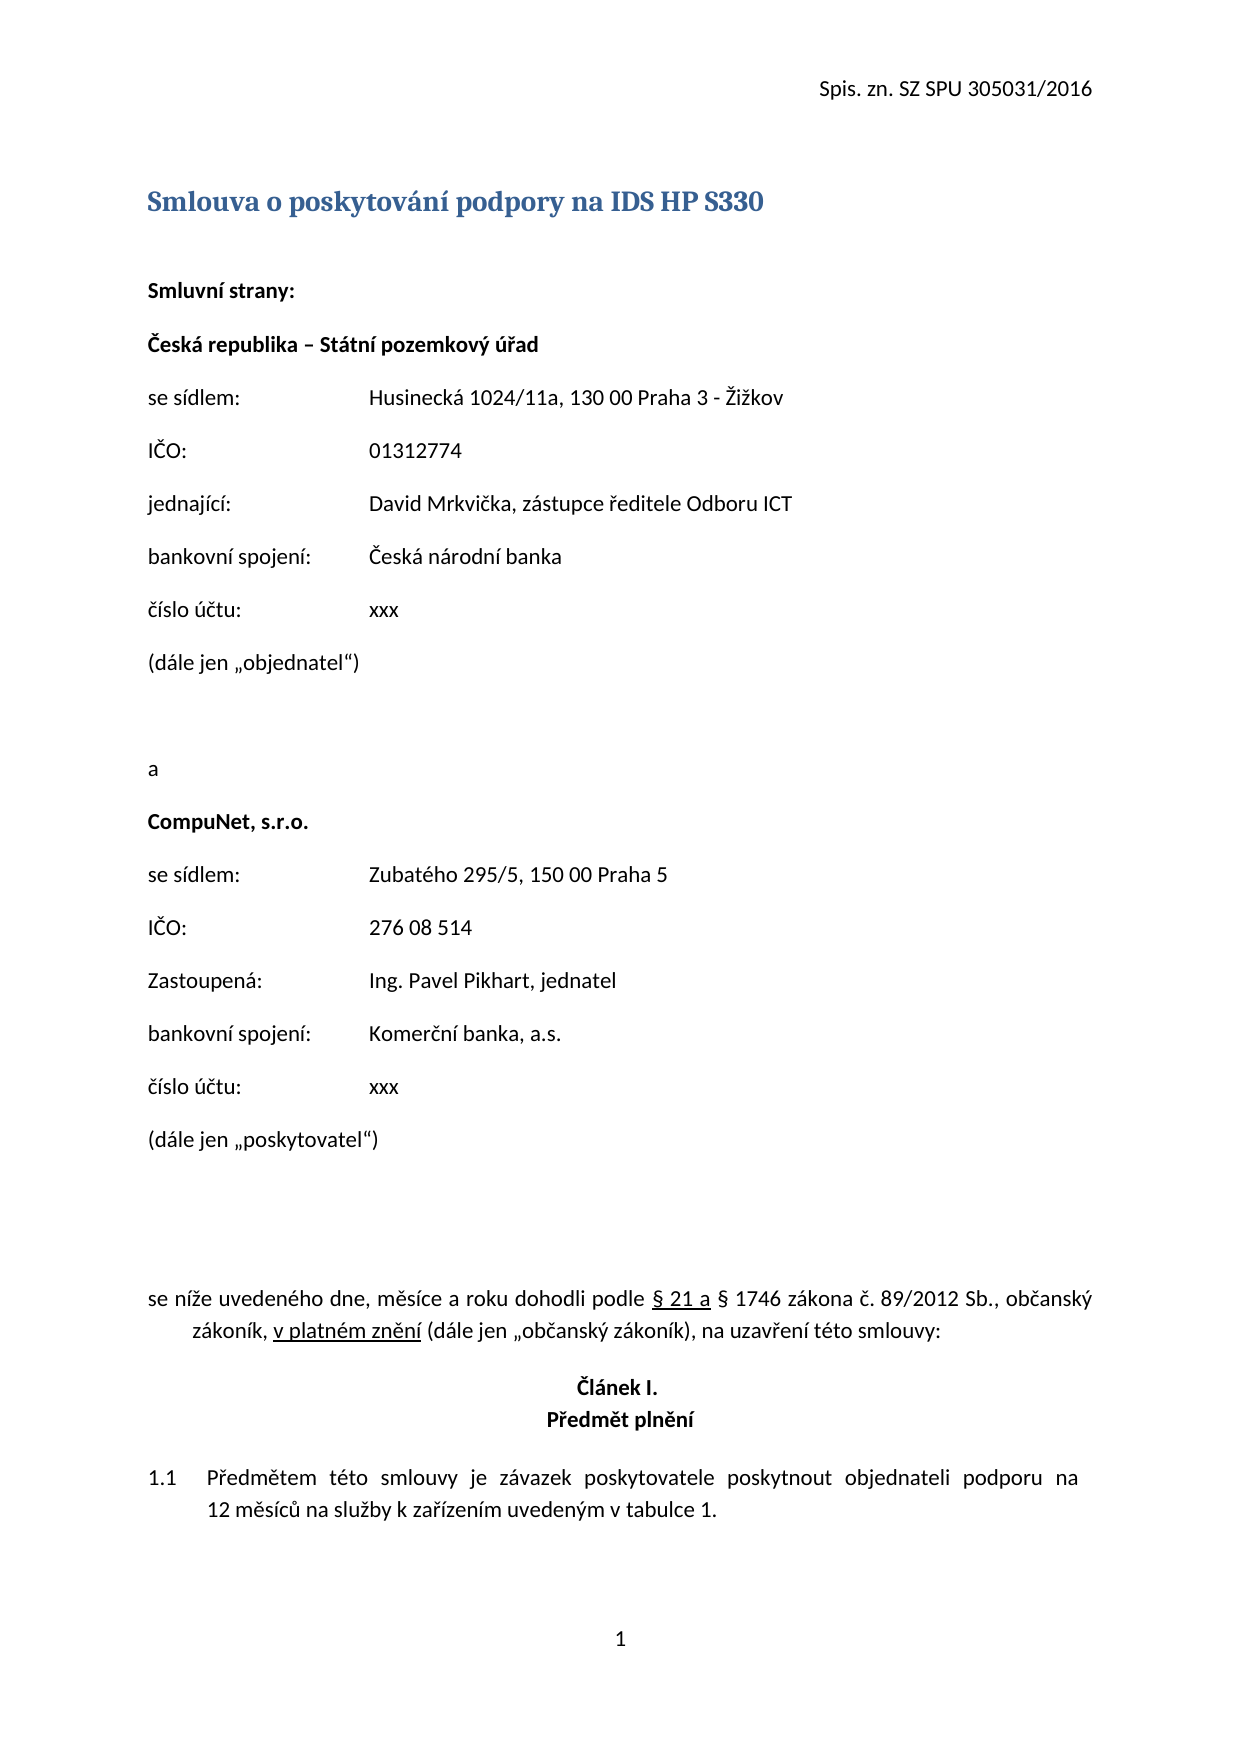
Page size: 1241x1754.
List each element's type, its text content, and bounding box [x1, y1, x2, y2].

text Zastoupená: Ing. Pavel Pikhart, jednatel [148, 966, 1093, 994]
text číslo účtu: xxx [148, 1072, 1093, 1100]
text (dále jen „objednatel“) [148, 648, 1093, 676]
text bankovní spojení: Komerční banka, a.s. [148, 1019, 1093, 1047]
text IČO: 276 08 514 [148, 913, 1093, 941]
text Smluvní strany: [148, 277, 1093, 305]
text bankovní spojení: Česká národní banka [148, 542, 1093, 570]
text se sídlem: Husinecká 1024/11a, 130 00 Praha 3 - Žižkov [148, 383, 1093, 411]
text a [148, 754, 1093, 782]
list Předmětem této smlouvy je závazek poskytovatele poskytnout objednateli podporu na 12 měsíců na služby k zařízením uvedeným v tabulce 1. [148, 1463, 1093, 1523]
text (dále jen „poskytovatel“) [148, 1125, 1093, 1153]
text Česká republika – Státní pozemkový úřad [148, 330, 1093, 358]
subtitle Smlouva o poskytování podpory na IDS HP S330 [148, 185, 1093, 219]
text CompuNet, s.r.o. [148, 807, 1093, 835]
text Článek I. Předmět plnění [148, 1373, 1093, 1434]
text jednající: David Mrkvička, zástupce ředitele Odboru ICT [148, 489, 1093, 517]
text číslo účtu: xxx [148, 595, 1093, 623]
text IČO: 01312774 [148, 436, 1093, 464]
text se sídlem: Zubatého 295/5, 150 00 Praha 5 [148, 860, 1093, 888]
text se níže uvedeného dne, měsíce a roku dohodli podle § 21 a § 1746 zákona č. 89/2012 Sb., občanský zákoník, v platném znění (dále jen „občanský zákoník), na uzavření této smlouvy: [148, 1284, 1093, 1344]
